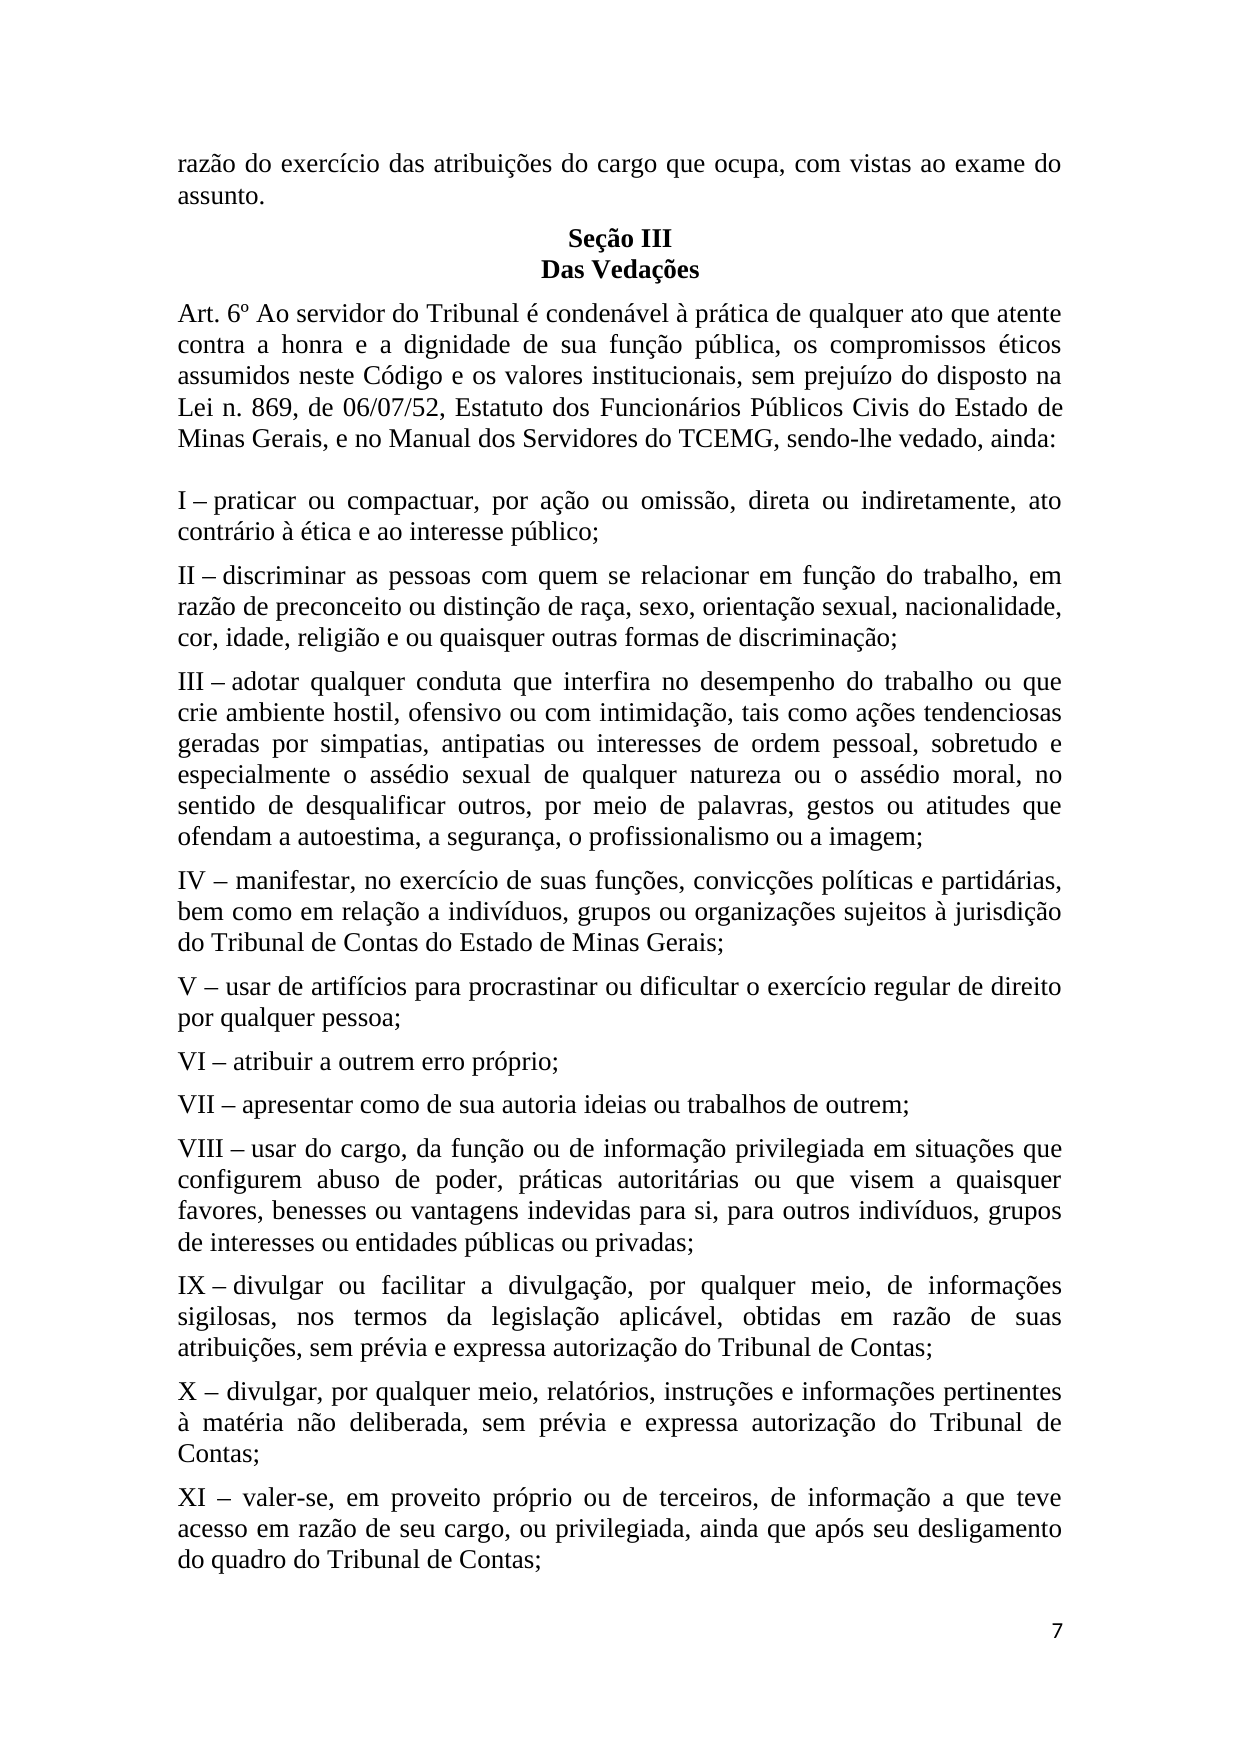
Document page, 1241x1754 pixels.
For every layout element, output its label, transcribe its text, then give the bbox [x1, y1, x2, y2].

text VII – apresentar como de sua autoria ideias ou trabalhos de outrem; [177, 1088, 1063, 1120]
text I – praticar ou compactuar, por ação ou omissão, direta ou indiretamente, ato contrário à ética e ao interesse público; [177, 484, 1063, 546]
text V – usar de artifícios para procrastinar ou dificultar o exercício regular de direito por qualquer pessoa; [177, 970, 1063, 1032]
text III – adotar qualquer conduta que interfira no desempenho do trabalho ou que crie ambiente hostil, ofensivo ou com intimidação, tais como ações tendenciosas geradas por simpatias, antipatias ou interesses de ordem pessoal, sobretudo e especialmente o assédio sexual de qualquer natureza ou o assédio moral, no sentido de desqualificar outros, por meio de palavras, gestos ou atitudes que ofendam a autoestima, a segurança, o profissionalismo ou a imagem; [177, 665, 1063, 852]
text XI – valer-se, em proveito próprio ou de terceiros, de informação a que teve acesso em razão de seu cargo, ou privilegiada, ainda que após seu desligamento do quadro do Tribunal de Contas; [177, 1481, 1063, 1574]
text VIII – usar do cargo, da função ou de informação privilegiada em situações que configurem abuso de poder, práticas autoritárias ou que visem a quaisquer favores, benesses ou vantagens indevidas para si, para outros indivíduos, grupos de interesses ou entidades públicas ou privadas; [177, 1132, 1063, 1257]
text Seção III Das Vedações [177, 222, 1063, 285]
text IV – manifestar, no exercício de suas funções, convicções políticas e partidárias, bem como em relação a indivíduos, grupos ou organizações sujeitos à jurisdição do Tribunal de Contas do Estado de Minas Gerais; [177, 864, 1063, 958]
text II – discriminar as pessoas com quem se relacionar em função do trabalho, em razão de preconceito ou distinção de raça, sexo, orientação sexual, nacionalidade, cor, idade, religião e ou quaisquer outras formas de discriminação; [177, 559, 1063, 652]
text Art. 6º Ao servidor do Tribunal é condenável à prática de qualquer ato que atente contra a honra e a dignidade de sua função pública, os compromissos éticos assumidos neste Código e os valores institucionais, sem prejuízo do disposto na Lei n. 869, de 06/07/52, Estatuto dos Funcionários Públicos Civis do Estado de Minas Gerais, e no Manual dos Servidores do TCEMG, sendo-lhe vedado, ainda: [177, 297, 1063, 453]
text X – divulgar, por qualquer meio, relatórios, instruções e informações pertinentes à matéria não deliberada, sem prévia e expressa autorização do Tribunal de Contas; [177, 1375, 1063, 1469]
text IX – divulgar ou facilitar a divulgação, por qualquer meio, de informações sigilosas, nos termos da legislação aplicável, obtidas em razão de suas atribuições, sem prévia e expressa autorização do Tribunal de Contas; [177, 1269, 1063, 1363]
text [177, 148, 1063, 210]
text VI – atribuir a outrem erro próprio; [177, 1045, 1063, 1076]
